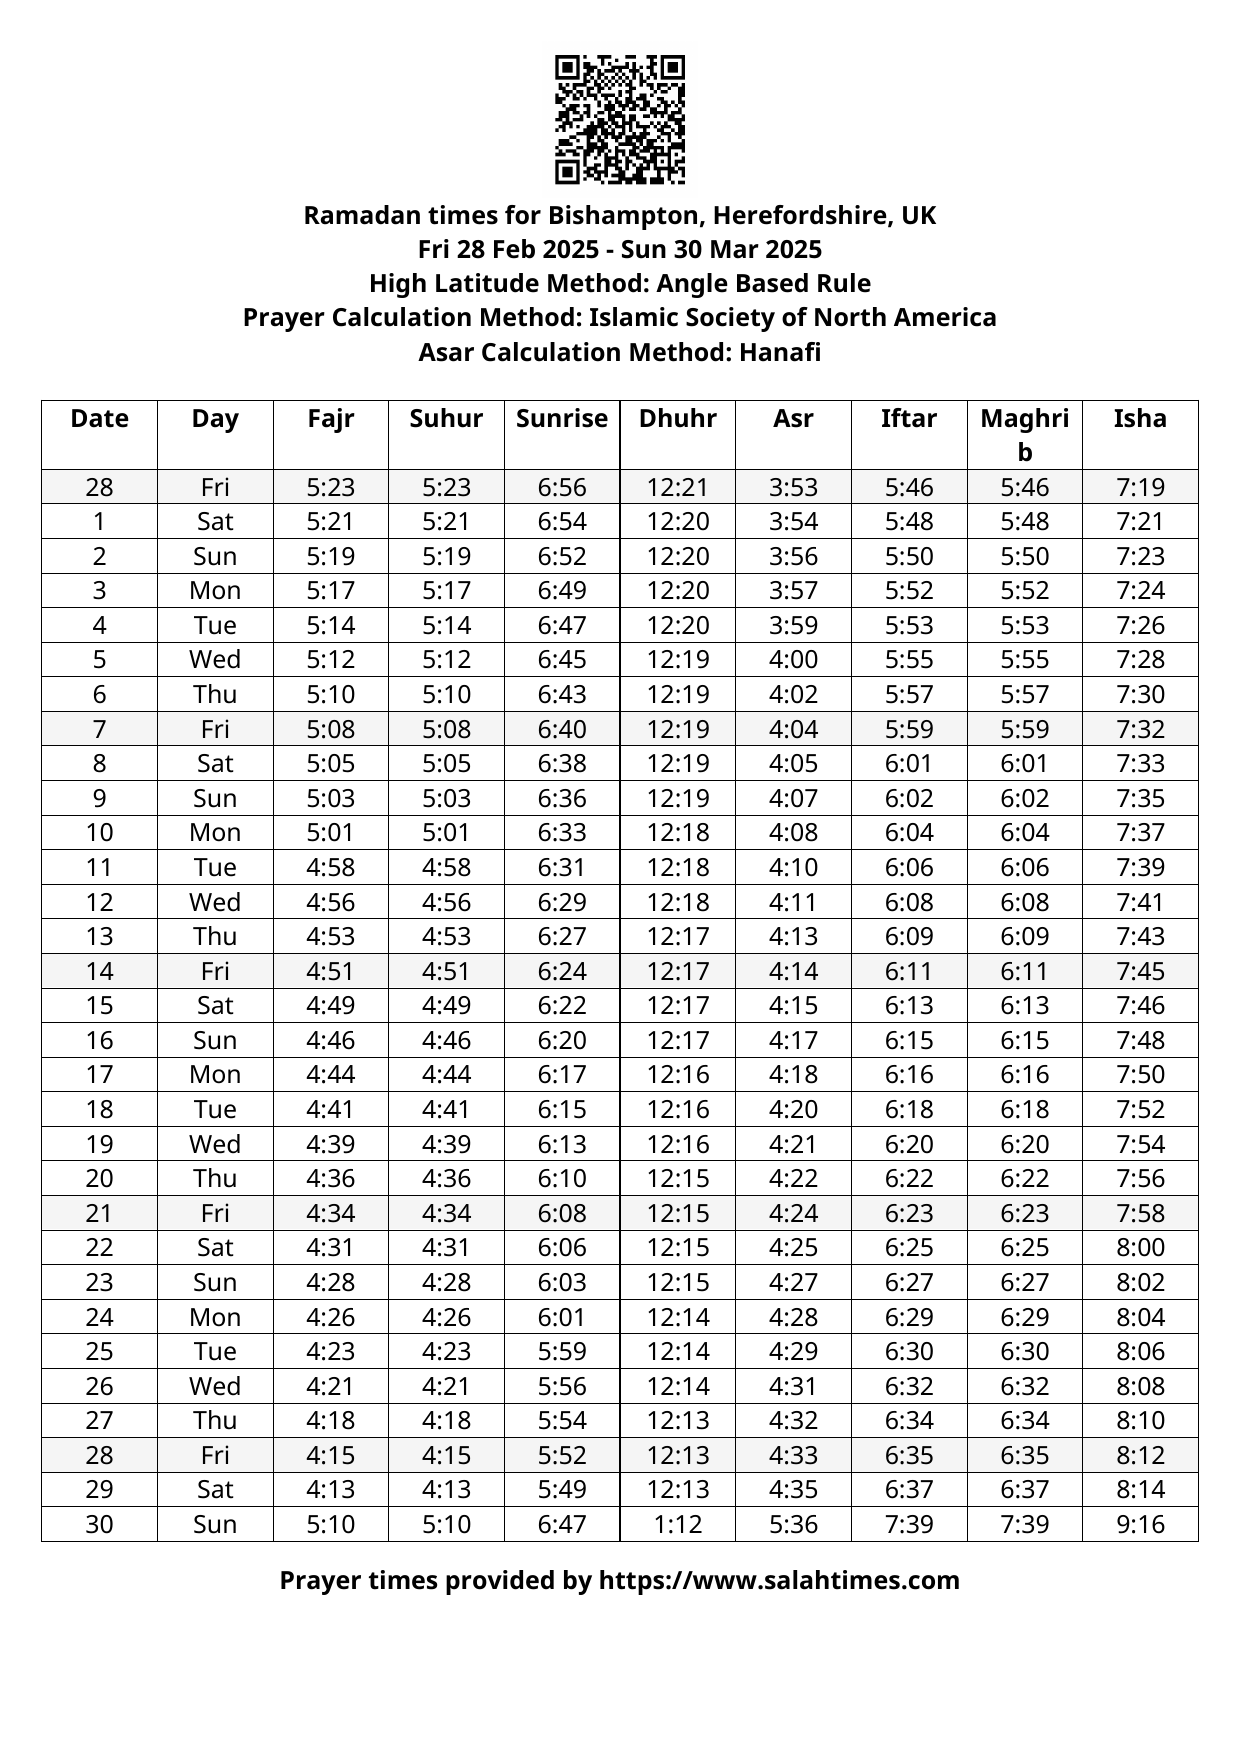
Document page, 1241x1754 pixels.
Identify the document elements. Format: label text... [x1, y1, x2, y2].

table_cell 7:33 [1083, 746, 1198, 780]
table_cell 4:46 [389, 1023, 504, 1057]
table_cell 26 [42, 1369, 157, 1402]
table_header Isha [1083, 401, 1198, 469]
table_cell 10 [42, 816, 157, 849]
table_cell 15 [42, 989, 157, 1022]
table_cell 4:31 [389, 1231, 504, 1264]
table_cell 4:27 [736, 1265, 851, 1299]
table_cell 12:13 [621, 1473, 735, 1506]
table_cell 4:15 [736, 989, 851, 1022]
table_cell 4:18 [389, 1404, 504, 1437]
table_cell 6:20 [968, 1127, 1082, 1160]
table_cell Sat [158, 989, 273, 1022]
table_cell Fri [158, 1438, 273, 1472]
table_cell Tue [158, 1092, 273, 1126]
table_cell 5:12 [389, 643, 504, 676]
table_cell 5:50 [968, 539, 1082, 572]
table_cell 7:24 [1083, 574, 1198, 607]
table_cell 4:36 [389, 1161, 504, 1195]
table_cell 12:20 [621, 539, 735, 572]
table_cell 6:33 [505, 816, 619, 849]
table_cell 3:54 [736, 504, 851, 538]
table_header Day [158, 401, 273, 469]
table_cell 4:39 [274, 1127, 388, 1160]
table_cell 25 [42, 1334, 157, 1368]
table_cell Thu [158, 1161, 273, 1195]
table_cell 6:03 [505, 1265, 619, 1299]
table_cell 21 [42, 1196, 157, 1229]
table_cell 6:36 [505, 781, 619, 814]
table_cell 7:54 [1083, 1127, 1198, 1160]
table_cell 6:37 [852, 1473, 967, 1506]
table_cell 4:56 [389, 885, 504, 918]
table_cell 12:19 [621, 712, 735, 745]
table_cell 6:06 [505, 1231, 619, 1264]
table_cell 5:52 [852, 574, 967, 607]
table_cell Sat [158, 504, 273, 538]
table_cell 5:14 [274, 608, 388, 642]
table_cell 4:11 [736, 885, 851, 918]
table_cell 3:53 [736, 470, 851, 503]
table_cell 7:52 [1083, 1092, 1198, 1126]
table_cell Wed [158, 885, 273, 918]
table_cell 7:58 [1083, 1196, 1198, 1229]
table_cell 12:15 [621, 1265, 735, 1299]
table_cell 1 [42, 504, 157, 538]
table_cell 4:51 [389, 954, 504, 987]
table_cell 4:18 [736, 1058, 851, 1091]
table_cell 4:41 [274, 1092, 388, 1126]
table_cell 6:29 [852, 1300, 967, 1333]
table_cell 6:11 [852, 954, 967, 987]
table_cell 5:59 [968, 712, 1082, 745]
table_cell Mon [158, 1300, 273, 1333]
table_cell 6:29 [505, 885, 619, 918]
table_cell 12:15 [621, 1161, 735, 1195]
table_cell 22 [42, 1231, 157, 1264]
table_cell 5:52 [968, 574, 1082, 607]
table_cell 6:02 [968, 781, 1082, 814]
table_cell 4:21 [389, 1369, 504, 1402]
table_cell Sat [158, 746, 273, 780]
table_cell 4:36 [274, 1161, 388, 1195]
table_cell 4:34 [389, 1196, 504, 1229]
table_cell 4:17 [736, 1023, 851, 1057]
table_cell 5:57 [852, 677, 967, 711]
table_cell 12:15 [621, 1196, 735, 1229]
table_cell 14 [42, 954, 157, 987]
table_cell Wed [158, 1127, 273, 1160]
table_cell 8:00 [1083, 1231, 1198, 1264]
table_cell 12:17 [621, 919, 735, 953]
table_cell Sat [158, 1473, 273, 1506]
table_cell 12:19 [621, 746, 735, 780]
table_cell 4:26 [389, 1300, 504, 1333]
table_cell 12:19 [621, 677, 735, 711]
table_cell Thu [158, 919, 273, 953]
table_cell 12:14 [621, 1300, 735, 1333]
table_cell 4:31 [274, 1231, 388, 1264]
table_cell 4:10 [736, 850, 851, 884]
table_header Asr [736, 401, 851, 469]
table_cell 3 [42, 574, 157, 607]
table_cell 4:21 [274, 1369, 388, 1402]
table_cell 6:20 [505, 1023, 619, 1057]
table_cell 6:08 [505, 1196, 619, 1229]
table_cell 6:40 [505, 712, 619, 745]
table_cell 7:41 [1083, 885, 1198, 918]
table_cell 7:39 [852, 1507, 967, 1541]
table_cell 6:18 [968, 1092, 1082, 1126]
table_cell 8:12 [1083, 1438, 1198, 1472]
text Fri 28 Feb 2025 - Sun 30 Mar 2025 [42, 232, 1198, 266]
table_cell 4:08 [736, 816, 851, 849]
table_cell 5:36 [736, 1507, 851, 1541]
table_cell 8:08 [1083, 1369, 1198, 1402]
table_cell 6:16 [852, 1058, 967, 1091]
table_cell 8:06 [1083, 1334, 1198, 1368]
table_cell 6:32 [968, 1369, 1082, 1402]
table_cell Fri [158, 954, 273, 987]
table_cell 20 [42, 1161, 157, 1195]
table_cell 6:43 [505, 677, 619, 711]
table_cell 7:32 [1083, 712, 1198, 745]
table_cell 6:52 [505, 539, 619, 572]
table_cell 6:47 [505, 1507, 619, 1541]
table_cell 5:52 [505, 1438, 619, 1472]
table_cell 5:05 [274, 746, 388, 780]
table_cell 2 [42, 539, 157, 572]
table_cell 7 [42, 712, 157, 745]
table_cell 5:21 [389, 504, 504, 538]
table_cell 6:34 [852, 1404, 967, 1437]
table_cell 5:53 [968, 608, 1082, 642]
table_cell 6:35 [968, 1438, 1082, 1472]
table_cell Tue [158, 608, 273, 642]
table_cell 5:10 [274, 1507, 388, 1541]
table_cell 7:56 [1083, 1161, 1198, 1195]
table_cell 12:19 [621, 781, 735, 814]
table_cell 6:18 [852, 1092, 967, 1126]
table_cell 17 [42, 1058, 157, 1091]
table_cell 6:37 [968, 1473, 1082, 1506]
table_cell 7:19 [1083, 470, 1198, 503]
table_cell 6:24 [505, 954, 619, 987]
table_cell Sun [158, 1507, 273, 1541]
table_cell 5:48 [852, 504, 967, 538]
table_cell 6:47 [505, 608, 619, 642]
table_cell 6:13 [852, 989, 967, 1022]
table_cell 4:23 [389, 1334, 504, 1368]
table_cell 3:56 [736, 539, 851, 572]
table_cell 7:26 [1083, 608, 1198, 642]
table_cell 6:30 [968, 1334, 1082, 1368]
table_cell 5:17 [274, 574, 388, 607]
table_cell 4:13 [389, 1473, 504, 1506]
table_cell 6:56 [505, 470, 619, 503]
table_cell 12:20 [621, 504, 735, 538]
table_cell 4:49 [274, 989, 388, 1022]
table_cell 4:53 [389, 919, 504, 953]
table_cell 6:04 [852, 816, 967, 849]
table_cell 5:56 [505, 1369, 619, 1402]
table_cell 6:22 [968, 1161, 1082, 1195]
table_cell 4:56 [274, 885, 388, 918]
table_cell 12:16 [621, 1058, 735, 1091]
table_cell 4:32 [736, 1404, 851, 1437]
table_cell 12:17 [621, 1023, 735, 1057]
table_cell 6:23 [852, 1196, 967, 1229]
table_cell 6:27 [968, 1265, 1082, 1299]
table_cell 5:54 [505, 1404, 619, 1437]
table_cell 18 [42, 1092, 157, 1126]
table_cell 5:10 [389, 677, 504, 711]
table_cell 12 [42, 885, 157, 918]
table_cell 4:21 [736, 1127, 851, 1160]
table_cell 6:23 [968, 1196, 1082, 1229]
table_cell 7:50 [1083, 1058, 1198, 1091]
table_cell 6:35 [852, 1438, 967, 1472]
table_cell 28 [42, 1438, 157, 1472]
table_cell 6:22 [505, 989, 619, 1022]
table_cell 11 [42, 850, 157, 884]
table_cell 12:18 [621, 850, 735, 884]
table_cell 4:24 [736, 1196, 851, 1229]
table_cell 5:10 [274, 677, 388, 711]
table_cell 7:23 [1083, 539, 1198, 572]
table_cell 4:29 [736, 1334, 851, 1368]
table_cell 4:26 [274, 1300, 388, 1333]
table_cell 12:16 [621, 1092, 735, 1126]
table_cell 6:22 [852, 1161, 967, 1195]
table_cell 7:45 [1083, 954, 1198, 987]
table_cell 4:15 [389, 1438, 504, 1472]
table_cell 5:21 [274, 504, 388, 538]
table_cell 7:21 [1083, 504, 1198, 538]
table_cell 6:27 [852, 1265, 967, 1299]
table_cell 1:12 [621, 1507, 735, 1541]
table_cell 5:23 [389, 470, 504, 503]
table_cell 6:27 [505, 919, 619, 953]
table_cell 8:14 [1083, 1473, 1198, 1506]
table_cell 28 [42, 470, 157, 503]
table_cell 6:01 [505, 1300, 619, 1333]
table_cell 12:13 [621, 1438, 735, 1472]
table_cell 6:02 [852, 781, 967, 814]
table_cell 4:13 [274, 1473, 388, 1506]
table_cell Sun [158, 781, 273, 814]
table_cell 6:01 [852, 746, 967, 780]
table_cell 4:53 [274, 919, 388, 953]
table_cell 6:01 [968, 746, 1082, 780]
table_cell 6:49 [505, 574, 619, 607]
table_cell 4:39 [389, 1127, 504, 1160]
table_cell 5:46 [852, 470, 967, 503]
table_cell 7:28 [1083, 643, 1198, 676]
table_cell 6:16 [968, 1058, 1082, 1091]
table_cell 4:44 [274, 1058, 388, 1091]
table_cell 13 [42, 919, 157, 953]
table_cell 24 [42, 1300, 157, 1333]
table_cell 5:48 [968, 504, 1082, 538]
table_cell 4:20 [736, 1092, 851, 1126]
table_cell 7:37 [1083, 816, 1198, 849]
table_header Date [42, 401, 157, 469]
table_cell 6:31 [505, 850, 619, 884]
text High Latitude Method: Angle Based Rule [42, 266, 1198, 300]
table_cell 4:35 [736, 1473, 851, 1506]
table_cell 5:46 [968, 470, 1082, 503]
table_cell 23 [42, 1265, 157, 1299]
table_cell 6:30 [852, 1334, 967, 1368]
table_cell 4:49 [389, 989, 504, 1022]
table_cell 12:18 [621, 885, 735, 918]
table_cell 3:57 [736, 574, 851, 607]
table_cell 6:06 [968, 850, 1082, 884]
table_cell 4:04 [736, 712, 851, 745]
table_header Dhuhr [621, 401, 735, 469]
table_cell 12:14 [621, 1334, 735, 1368]
table_header Sunrise [505, 401, 619, 469]
table_cell 5:14 [389, 608, 504, 642]
table_cell 6:09 [852, 919, 967, 953]
table_cell Mon [158, 574, 273, 607]
table_cell 4:02 [736, 677, 851, 711]
table_cell 4:46 [274, 1023, 388, 1057]
table_cell 4:33 [736, 1438, 851, 1472]
table_cell 27 [42, 1404, 157, 1437]
table_cell 7:46 [1083, 989, 1198, 1022]
table_cell 12:15 [621, 1231, 735, 1264]
table_cell 4:28 [736, 1300, 851, 1333]
table_cell 5:19 [274, 539, 388, 572]
table_cell 5:05 [389, 746, 504, 780]
table_cell 6:34 [968, 1404, 1082, 1437]
table_header Fajr [274, 401, 388, 469]
table_cell 4:58 [389, 850, 504, 884]
table_cell 4:23 [274, 1334, 388, 1368]
table_cell 5:10 [389, 1507, 504, 1541]
table_cell 12:20 [621, 574, 735, 607]
table_cell 5:23 [274, 470, 388, 503]
table_cell Mon [158, 1058, 273, 1091]
table_cell 4:51 [274, 954, 388, 987]
table_cell 5:03 [389, 781, 504, 814]
table_cell 5:01 [274, 816, 388, 849]
table_cell 8:04 [1083, 1300, 1198, 1333]
table_cell 6:45 [505, 643, 619, 676]
text Prayer Calculation Method: Islamic Society of North America [42, 300, 1198, 334]
table_cell Sat [158, 1231, 273, 1264]
table_cell 4:07 [736, 781, 851, 814]
table_cell 7:39 [968, 1507, 1082, 1541]
table_cell 7:43 [1083, 919, 1198, 953]
table_cell 6:15 [968, 1023, 1082, 1057]
table_cell 4:58 [274, 850, 388, 884]
table_cell 4:41 [389, 1092, 504, 1126]
table_cell 5:50 [852, 539, 967, 572]
table_cell 6:09 [968, 919, 1082, 953]
table_cell 6:06 [852, 850, 967, 884]
table_cell 6:15 [852, 1023, 967, 1057]
table_cell 5:55 [968, 643, 1082, 676]
table_cell Fri [158, 1196, 273, 1229]
table_cell 5:59 [505, 1334, 619, 1368]
table_cell 12:20 [621, 608, 735, 642]
table_cell 6 [42, 677, 157, 711]
table_cell Sun [158, 539, 273, 572]
table_cell 4:34 [274, 1196, 388, 1229]
table_cell 4:28 [389, 1265, 504, 1299]
table_cell 12:14 [621, 1369, 735, 1402]
table_cell 6:54 [505, 504, 619, 538]
table_cell 8:10 [1083, 1404, 1198, 1437]
table_cell 6:10 [505, 1161, 619, 1195]
picture [542, 41, 699, 198]
table_header Maghrib [968, 401, 1082, 469]
table_cell 12:16 [621, 1127, 735, 1160]
table_cell 5:57 [968, 677, 1082, 711]
table_cell 4:18 [274, 1404, 388, 1437]
table_cell 5:49 [505, 1473, 619, 1506]
text Prayer times provided by https://www.salahtimes.com [42, 1563, 1198, 1597]
table_cell 5:17 [389, 574, 504, 607]
table_cell 4:00 [736, 643, 851, 676]
table_cell 6:25 [968, 1231, 1082, 1264]
table_cell 7:35 [1083, 781, 1198, 814]
table_cell 4:14 [736, 954, 851, 987]
table_cell Sun [158, 1265, 273, 1299]
table_cell Wed [158, 1369, 273, 1402]
table_cell 6:25 [852, 1231, 967, 1264]
table_header Iftar [852, 401, 967, 469]
table_cell Tue [158, 1334, 273, 1368]
table_cell 5:08 [274, 712, 388, 745]
table_cell 6:13 [968, 989, 1082, 1022]
text Asar Calculation Method: Hanafi [42, 334, 1198, 368]
table_cell 16 [42, 1023, 157, 1057]
table_cell 9 [42, 781, 157, 814]
table_cell Tue [158, 850, 273, 884]
table_cell 12:21 [621, 470, 735, 503]
table_cell 5:55 [852, 643, 967, 676]
table_cell Fri [158, 470, 273, 503]
table_cell 6:08 [852, 885, 967, 918]
table_cell 12:17 [621, 954, 735, 987]
table_cell 12:19 [621, 643, 735, 676]
table_cell 6:32 [852, 1369, 967, 1402]
table_cell 4 [42, 608, 157, 642]
table_cell 6:29 [968, 1300, 1082, 1333]
table_cell 4:22 [736, 1161, 851, 1195]
table_cell Thu [158, 1404, 273, 1437]
table_cell 4:31 [736, 1369, 851, 1402]
table_cell 9:16 [1083, 1507, 1198, 1541]
table_cell 7:30 [1083, 677, 1198, 711]
table_cell 29 [42, 1473, 157, 1506]
table_cell 8 [42, 746, 157, 780]
table_cell 5:08 [389, 712, 504, 745]
table_cell 8:02 [1083, 1265, 1198, 1299]
table_cell 5:03 [274, 781, 388, 814]
table_cell Sun [158, 1023, 273, 1057]
table_cell 12:18 [621, 816, 735, 849]
table_cell 12:17 [621, 989, 735, 1022]
table_cell 4:28 [274, 1265, 388, 1299]
table_cell Mon [158, 816, 273, 849]
table_cell Thu [158, 677, 273, 711]
table_cell Fri [158, 712, 273, 745]
table_cell 6:08 [968, 885, 1082, 918]
table_cell 6:38 [505, 746, 619, 780]
table_cell Wed [158, 643, 273, 676]
table_cell 5:59 [852, 712, 967, 745]
table_cell 5:01 [389, 816, 504, 849]
table_cell 4:15 [274, 1438, 388, 1472]
table_header Suhur [389, 401, 504, 469]
text Ramadan times for Bishampton, Herefordshire, UK [42, 198, 1198, 232]
table_cell 4:05 [736, 746, 851, 780]
table_cell 6:20 [852, 1127, 967, 1160]
table_cell 4:25 [736, 1231, 851, 1264]
table_cell 4:13 [736, 919, 851, 953]
table_cell 6:17 [505, 1058, 619, 1091]
table_cell 30 [42, 1507, 157, 1541]
table_cell 4:44 [389, 1058, 504, 1091]
table_cell 7:39 [1083, 850, 1198, 884]
table_cell 7:48 [1083, 1023, 1198, 1057]
table_cell 6:13 [505, 1127, 619, 1160]
table_cell 5:12 [274, 643, 388, 676]
table_cell 5:19 [389, 539, 504, 572]
table_cell 6:04 [968, 816, 1082, 849]
table_cell 12:13 [621, 1404, 735, 1437]
table_cell 19 [42, 1127, 157, 1160]
table_cell 5:53 [852, 608, 967, 642]
table_cell 5 [42, 643, 157, 676]
table_cell 3:59 [736, 608, 851, 642]
table_cell 6:15 [505, 1092, 619, 1126]
table_cell 6:11 [968, 954, 1082, 987]
